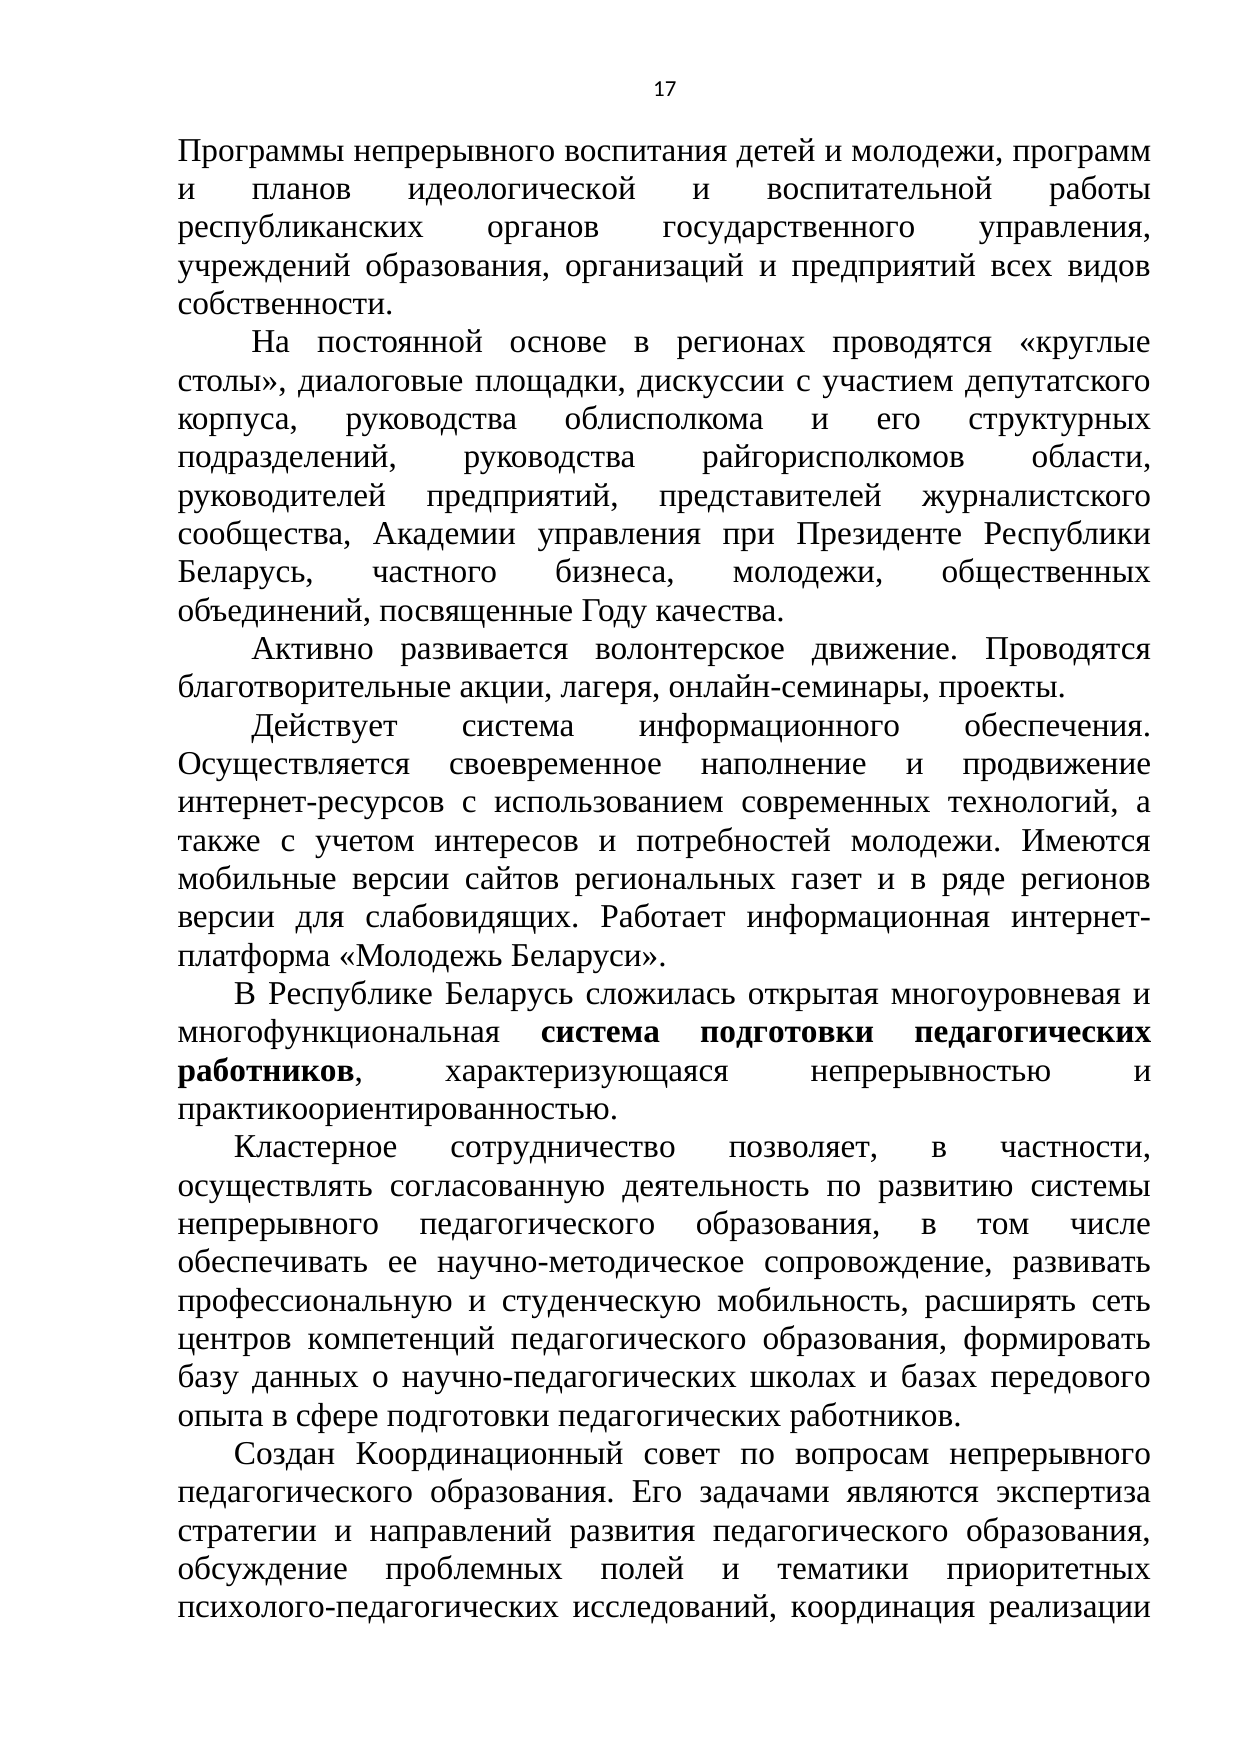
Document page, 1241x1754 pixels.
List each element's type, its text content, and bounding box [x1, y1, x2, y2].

text Кластерное сотрудничество позволяет, в частности, осуществлять согласованную деятельность по развитию системы непрерывного педагогического образования, в том числе обеспечивать ее научно-методическое сопровождение, развивать профессиональную и студенческую мобильность, расширять сеть центров компетенций педагогического образования, формировать базу данных о научно-педагогических школах и базах передового опыта в сфере подготовки педагогических работников. [177, 1126, 1152, 1433]
text В Республике Беларусь сложилась открытая многоуровневая и многофункциональная система подготовки педагогических работников, характеризующаяся непрерывностью и практикоориентированностью. [177, 973, 1152, 1126]
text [177, 130, 1152, 321]
text Активно развивается волонтерское движение. Проводятся благотворительные акции, лагеря, онлайн-семинары, проекты. [177, 628, 1152, 705]
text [177, 1433, 1152, 1625]
text На постоянной основе в регионах проводятся «круглые столы», диалоговые площадки, дискуссии с участием депутатского корпуса, руководства облисполкома и его структурных подразделений, руководства райгорисполкомов области, руководителей предприятий, представителей журналистского сообщества, Академии управления при Президенте Республики Беларусь, частного бизнеса, молодежи, общественных объединений, посвященные Году качества. [177, 321, 1152, 628]
text Действует система информационного обеспечения. Осуществляется своевременное наполнение и продвижение интернет-ресурсов с использованием современных технологий, а также с учетом интересов и потребностей молодежи. Имеются мобильные версии сайтов региональных газет и в ряде регионов версии для слабовидящих. Работает информационная интернет-платформа «Молодежь Беларуси». [177, 705, 1152, 973]
